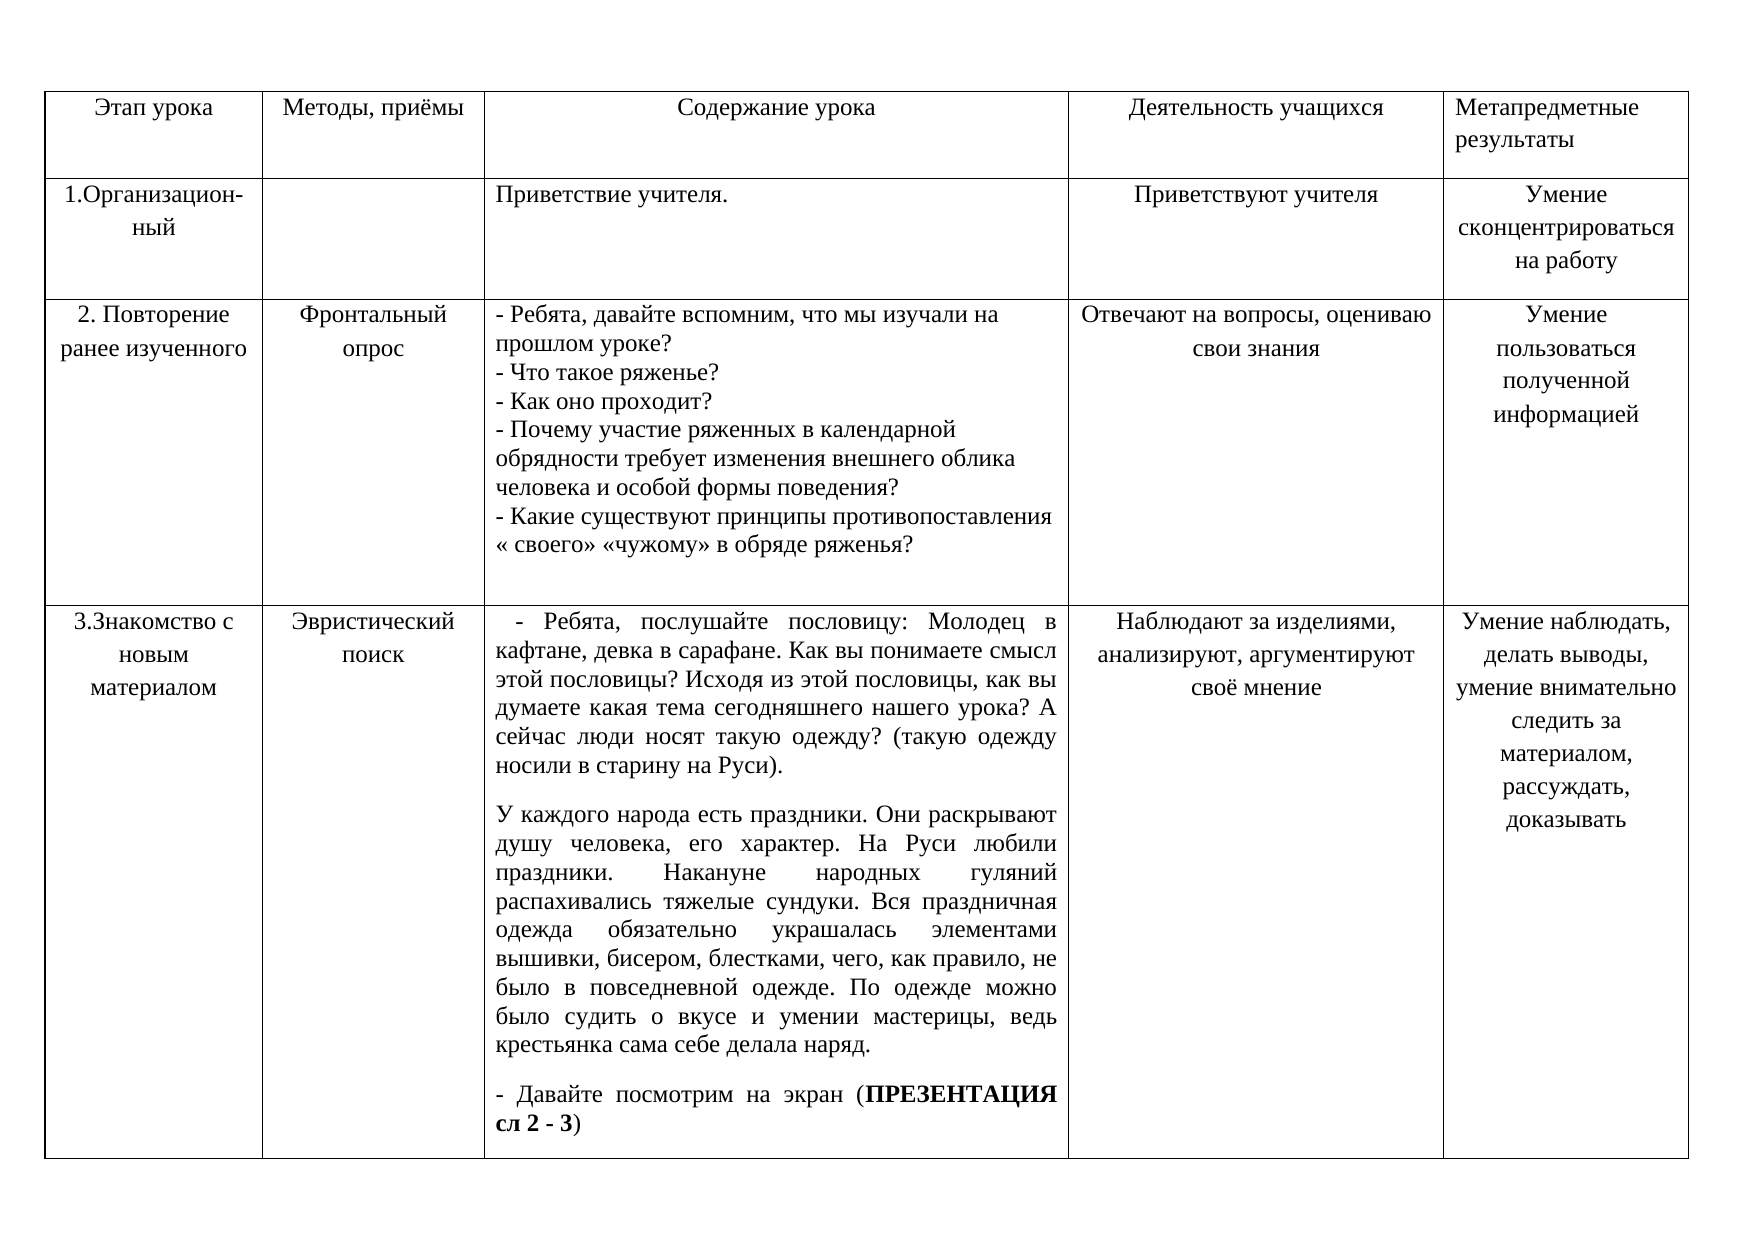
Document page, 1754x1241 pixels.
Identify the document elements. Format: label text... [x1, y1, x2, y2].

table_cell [485, 606, 1068, 1157]
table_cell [46, 606, 262, 1157]
table_header Методы, приёмы [263, 92, 484, 178]
table_cell Умение сконцентрироваться на работу [1444, 179, 1688, 298]
table_cell Приветствие учителя. [485, 179, 1068, 298]
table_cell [1069, 606, 1443, 1157]
table_cell Отвечают на вопросы, оцениваю свои знания [1069, 300, 1443, 605]
table_cell 1.Организацион-ный [46, 179, 262, 298]
table_cell [263, 179, 484, 298]
table_cell - Ребята, давайте вспомним, что мы изучали на прошлом уроке? - Что такое ряженье? - Как оно проходит? - Почему участие ряженных в календарной обрядности требует изменения внешнего облика человека и особой формы поведения? - Какие существуют принципы противопоставления « своего» «чужому» в обряде ряженья? [485, 300, 1068, 605]
table_header Деятельность учащихся [1069, 92, 1443, 178]
table_cell 2. Повторение ранее изученного [46, 300, 262, 605]
table_cell Умение пользоваться полученной информацией [1444, 300, 1688, 605]
table_header Этап урока [46, 92, 262, 178]
table_cell Эвристический поиск [263, 606, 484, 1157]
table_header Содержание урока [485, 92, 1068, 178]
table_cell Приветствуют учителя [1069, 179, 1443, 298]
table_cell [1444, 606, 1688, 1157]
table_header Метапредметные результаты [1444, 92, 1688, 178]
table_cell Фронтальный опрос [263, 300, 484, 605]
